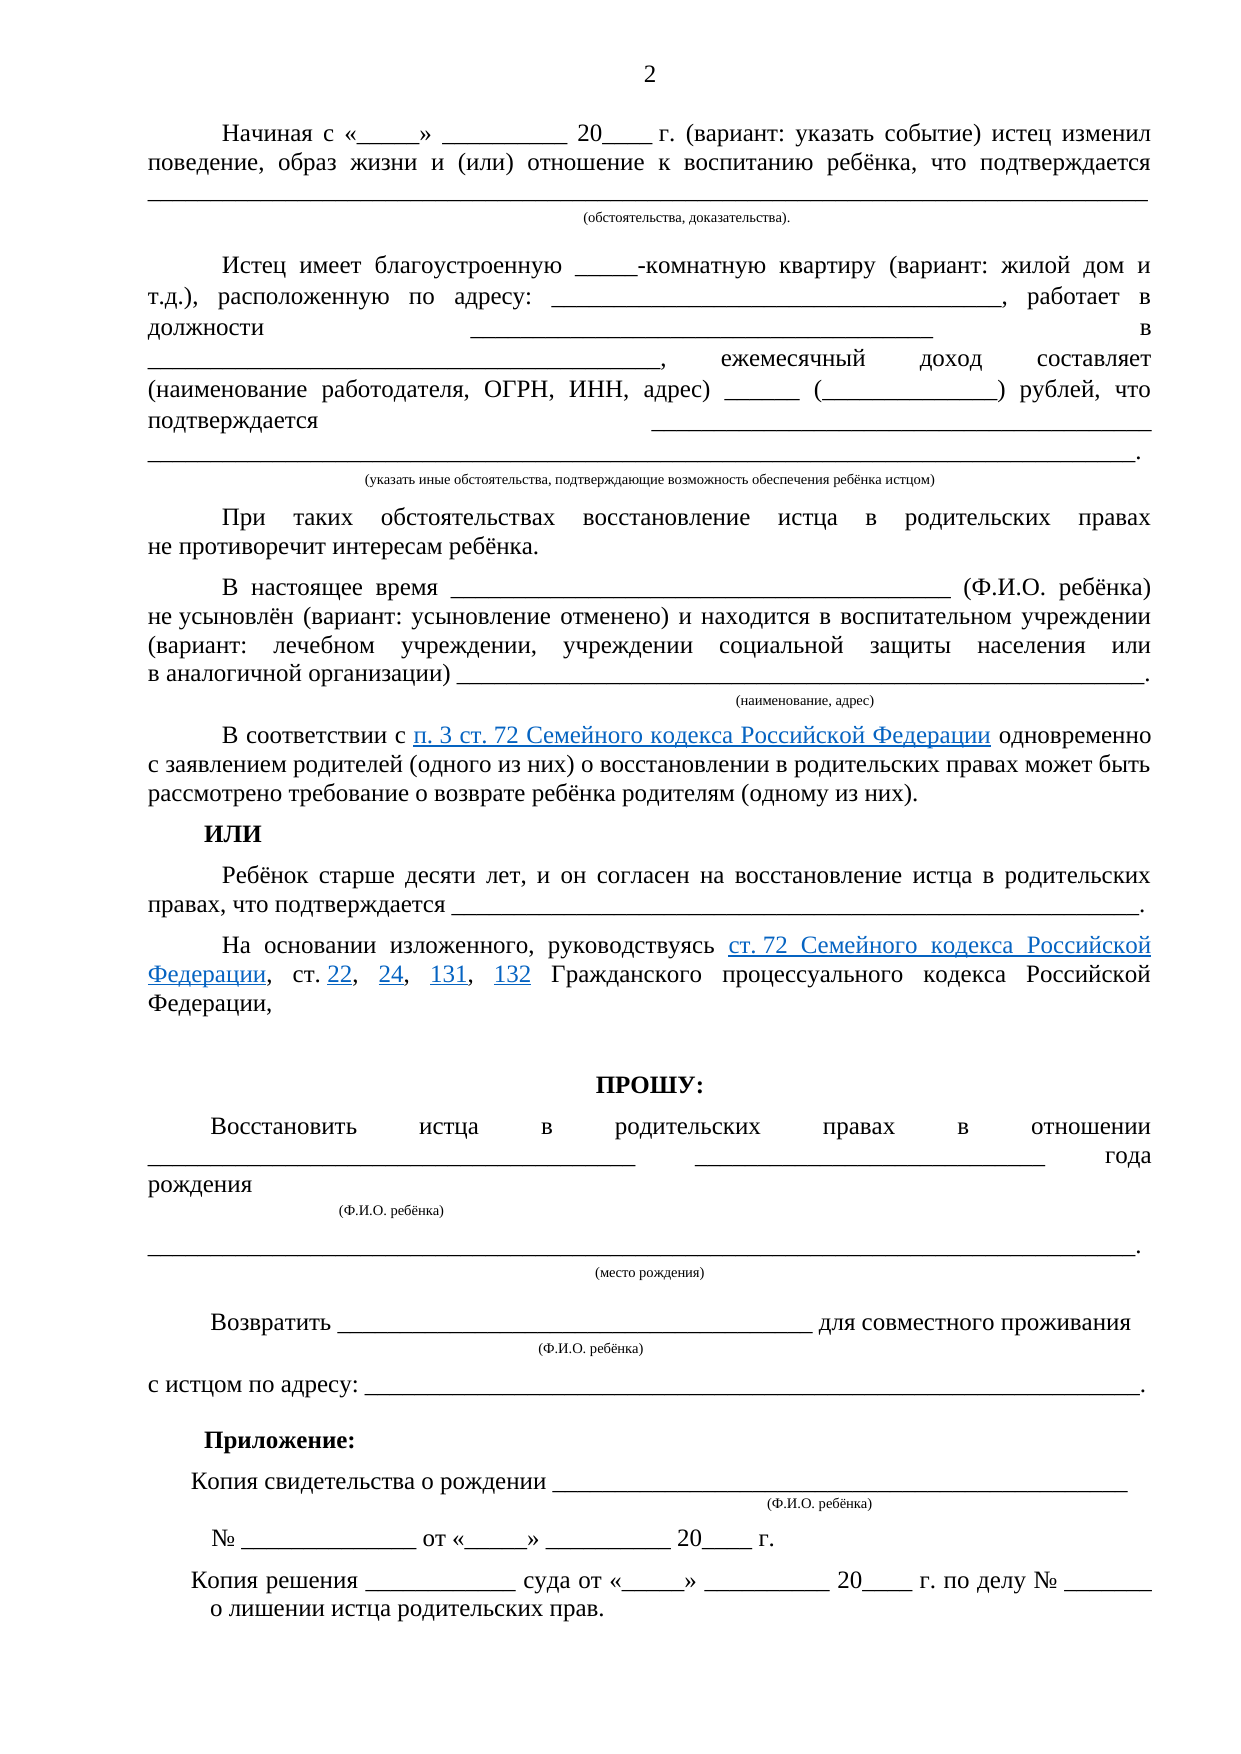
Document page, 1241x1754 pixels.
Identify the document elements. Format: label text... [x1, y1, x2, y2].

text ИЛИ [148, 819, 1152, 848]
text с истцом по адресу: ______________________________________________________________. [148, 1369, 1152, 1397]
text В настоящее время ________________________________________ (Ф.И.О. ребёнка) не усыновлён (вариант: усыновление отменено) и находится в воспитательном учреждении (вариант: лечебном учреждении, учреждении социальной защиты населения или в аналогичной организации) _______________________________________________________. [148, 572, 1152, 687]
text Начиная с «_____» __________ 20____ г. (вариант: указать событие) истец изменил поведение, образ жизни и (или) отношение к воспитанию ребёнка, что подтверждается ________________________________________________________________________________ [148, 118, 1152, 204]
text (наименование, адрес) [458, 691, 1152, 720]
text Возвратить ______________________________________ для совместного проживания [148, 1307, 1152, 1336]
text Копия решения ____________ суда от «_____» __________ 20____ г. по делу № _______ о лишении истца родительских прав. [184, 1565, 1152, 1622]
text (Ф.И.О. ребёнка) [148, 1202, 635, 1231]
text Копия свидетельства о рождении ______________________________________________ [184, 1466, 1152, 1495]
text (место рождения) [148, 1263, 1152, 1292]
text Ребёнок старше десяти лет, и он согласен на восстановление истца в родительских правах, что подтверждается _______________________________________________________. [148, 860, 1152, 918]
text № ______________ от «_____» __________ 20____ г. [211, 1523, 1152, 1552]
text (Ф.И.О. ребёнка) [576, 1495, 1063, 1523]
text Приложение: [148, 1425, 1152, 1453]
text (обстоятельства, доказательства). [148, 208, 1152, 237]
text Истец имеет благоустроенную _____-комнатную квартиру (вариант: жилой дом и т.д.), расположенную по адресу: ____________________________________, работает в должности _____________________________________ в _________________________________________, ежемесячный доход составляет (наименование работодателя, ОГРН, ИНН, адрес) ______ (______________) рублей, что подтверждается ________________________________________ _______________________________________________________________________________. [148, 250, 1152, 465]
text (указать иные обстоятельства, подтверждающие возможность обеспечения ребёнка истцом) [148, 471, 1152, 500]
text (Ф.И.О. ребёнка) [354, 1340, 827, 1369]
text ПРОШУ: [148, 1070, 1152, 1099]
text Восстановить истца в родительских правах в отношении _______________________________________ ____________________________ года рождения [148, 1111, 1152, 1198]
text При таких обстоятельствах восстановление истца в родительских правах не противоречит интересам ребёнка. [148, 502, 1152, 560]
text На основании изложенного, руководствуясь ст. 72 Семейного кодекса Российской Федерации, ст. 22, 24, 131, 132 Гражданского процессуального кодекса Российской Федерации, [148, 930, 1152, 1016]
text _______________________________________________________________________________. [148, 1231, 1152, 1259]
text В соответствии с п. 3 ст. 72 Семейного кодекса Российской Федерации одновременно с заявлением родителей (одного из них) о восстановлении в родительских правах может быть рассмотрено требование о возврате ребёнка родителям (одному из них). [148, 720, 1152, 806]
